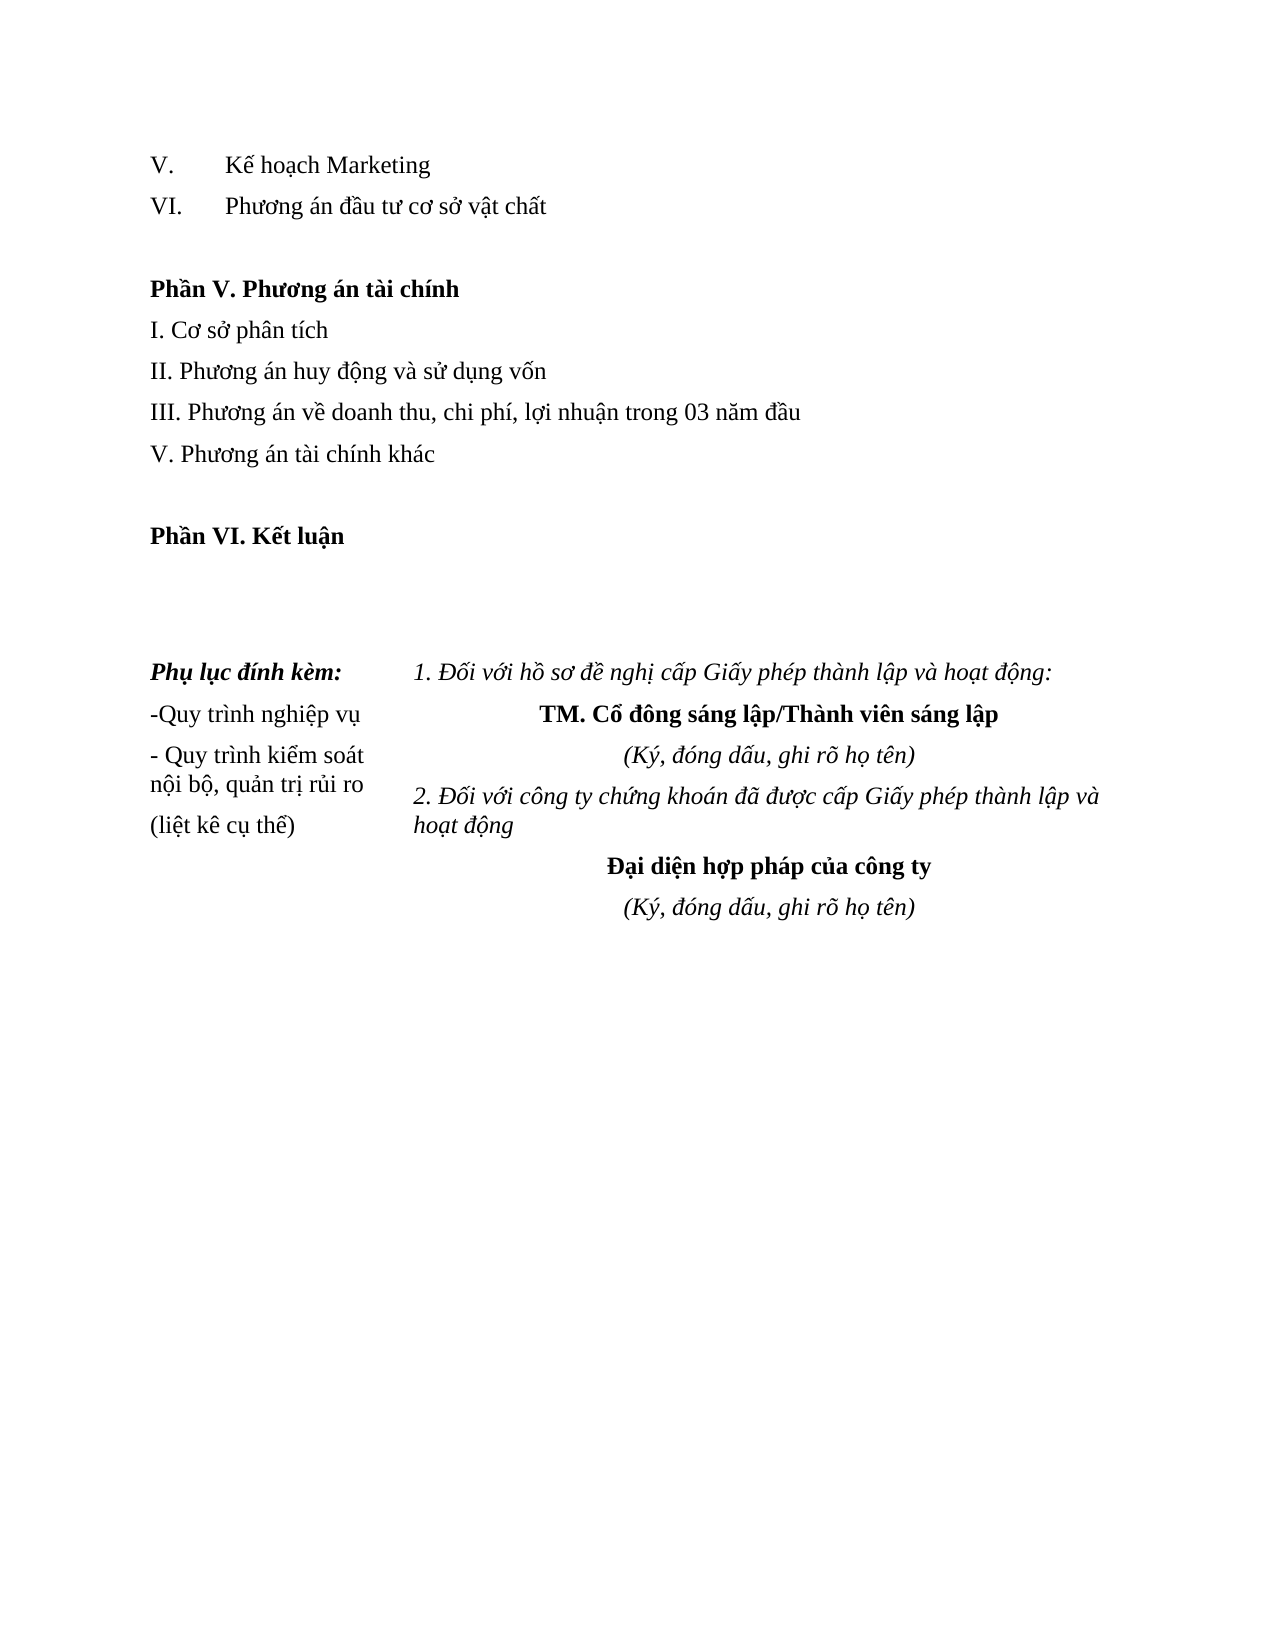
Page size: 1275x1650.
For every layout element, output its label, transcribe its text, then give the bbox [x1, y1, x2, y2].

text II. Phương án huy động và sử dụng vốn [150, 356, 1125, 385]
text I. Cơ sở phân tích [150, 315, 1125, 344]
list Phương án đầu tư cơ sở vật chất [150, 191, 1125, 220]
list Kế hoạch Marketing [150, 150, 1125, 179]
text Phần VI. Kết luận [150, 521, 1125, 550]
text III. Phương án về doanh thu, chi phí, lợi nhuận trong 03 năm đầu [150, 397, 1125, 426]
table_header 1. Đối với hồ sơ đề nghị cấp Giấy phép thành lập và hoạt động: TM. Cổ đông sáng lập/Thành viên sáng lập (Ký, đóng dấu, ghi rõ họ tên) 2. Đối với công ty chứng khoán đã được cấp Giấy phép thành lập và hoạt động Đại diện hợp pháp của công ty (Ký, đóng dấu, ghi rõ họ tên) [402, 645, 1136, 934]
text Phần V. Phương án tài chính [150, 274, 1125, 302]
table_header Phụ lục đính kèm: -Quy trình nghiệp vụ - Quy trình kiểm soát nội bộ, quản trị rủi ro (liệt kê cụ thể) [139, 645, 402, 934]
text V. Phương án tài chính khác [150, 439, 1125, 467]
